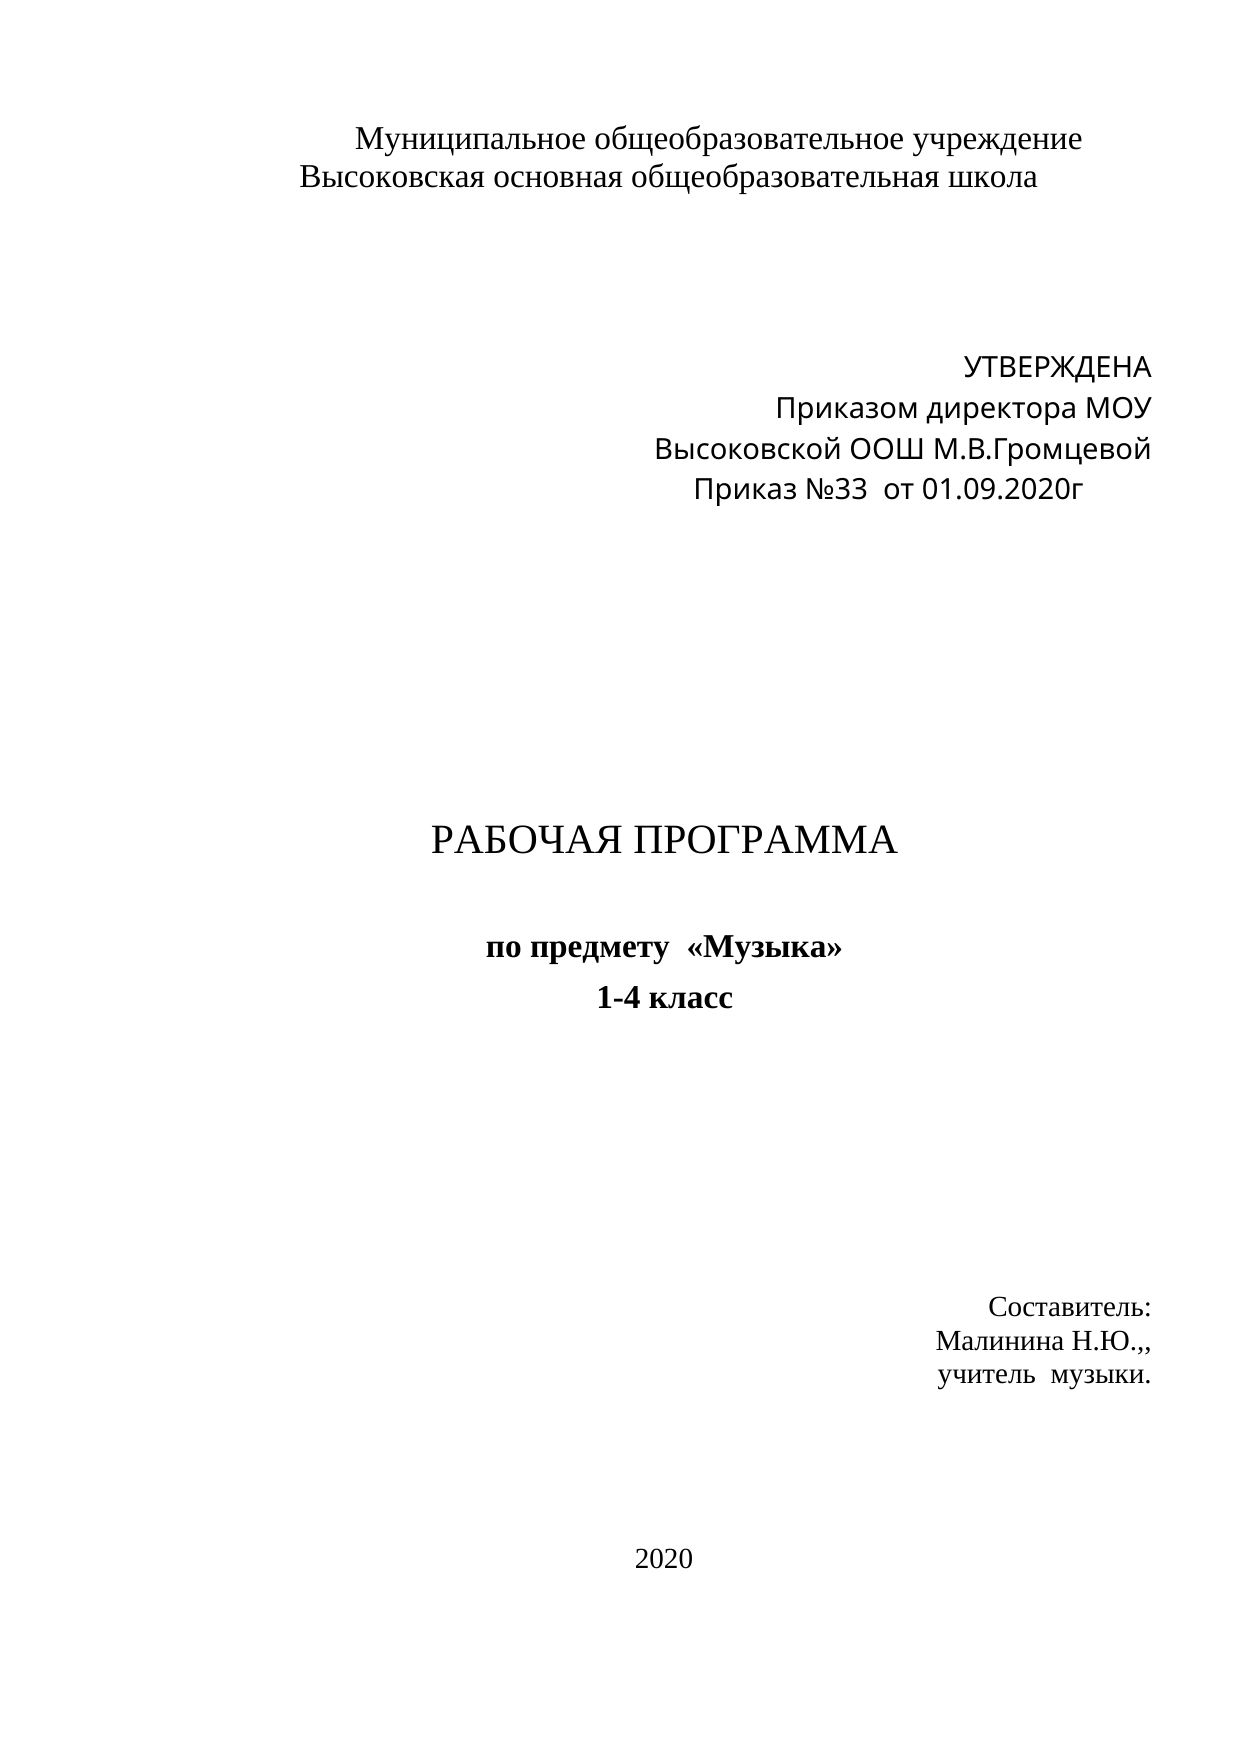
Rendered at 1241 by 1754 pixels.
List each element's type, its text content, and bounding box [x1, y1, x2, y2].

text Высоковской ООШ М.В.Громцевой [177, 427, 1152, 468]
text РАБОЧАЯ ПРОГРАММА [177, 815, 1152, 863]
text учитель музыки. [177, 1356, 1152, 1390]
text Приказом директора МОУ [177, 386, 1152, 427]
text Составитель: [177, 1289, 1152, 1323]
text Высоковская основная общеобразовательная школа [177, 156, 1152, 195]
text УТВЕРЖДЕНА [177, 346, 1152, 386]
text 1-4 класс [177, 977, 1152, 1015]
text по предмету «Музыка» [177, 926, 1152, 964]
text Малинина Н.Ю.,, [177, 1323, 1152, 1356]
text Муниципальное общеобразовательное учреждение [177, 118, 1152, 156]
text Приказ №33 от 01.09.2020г [177, 468, 1152, 508]
text 2020 [177, 1541, 1152, 1574]
